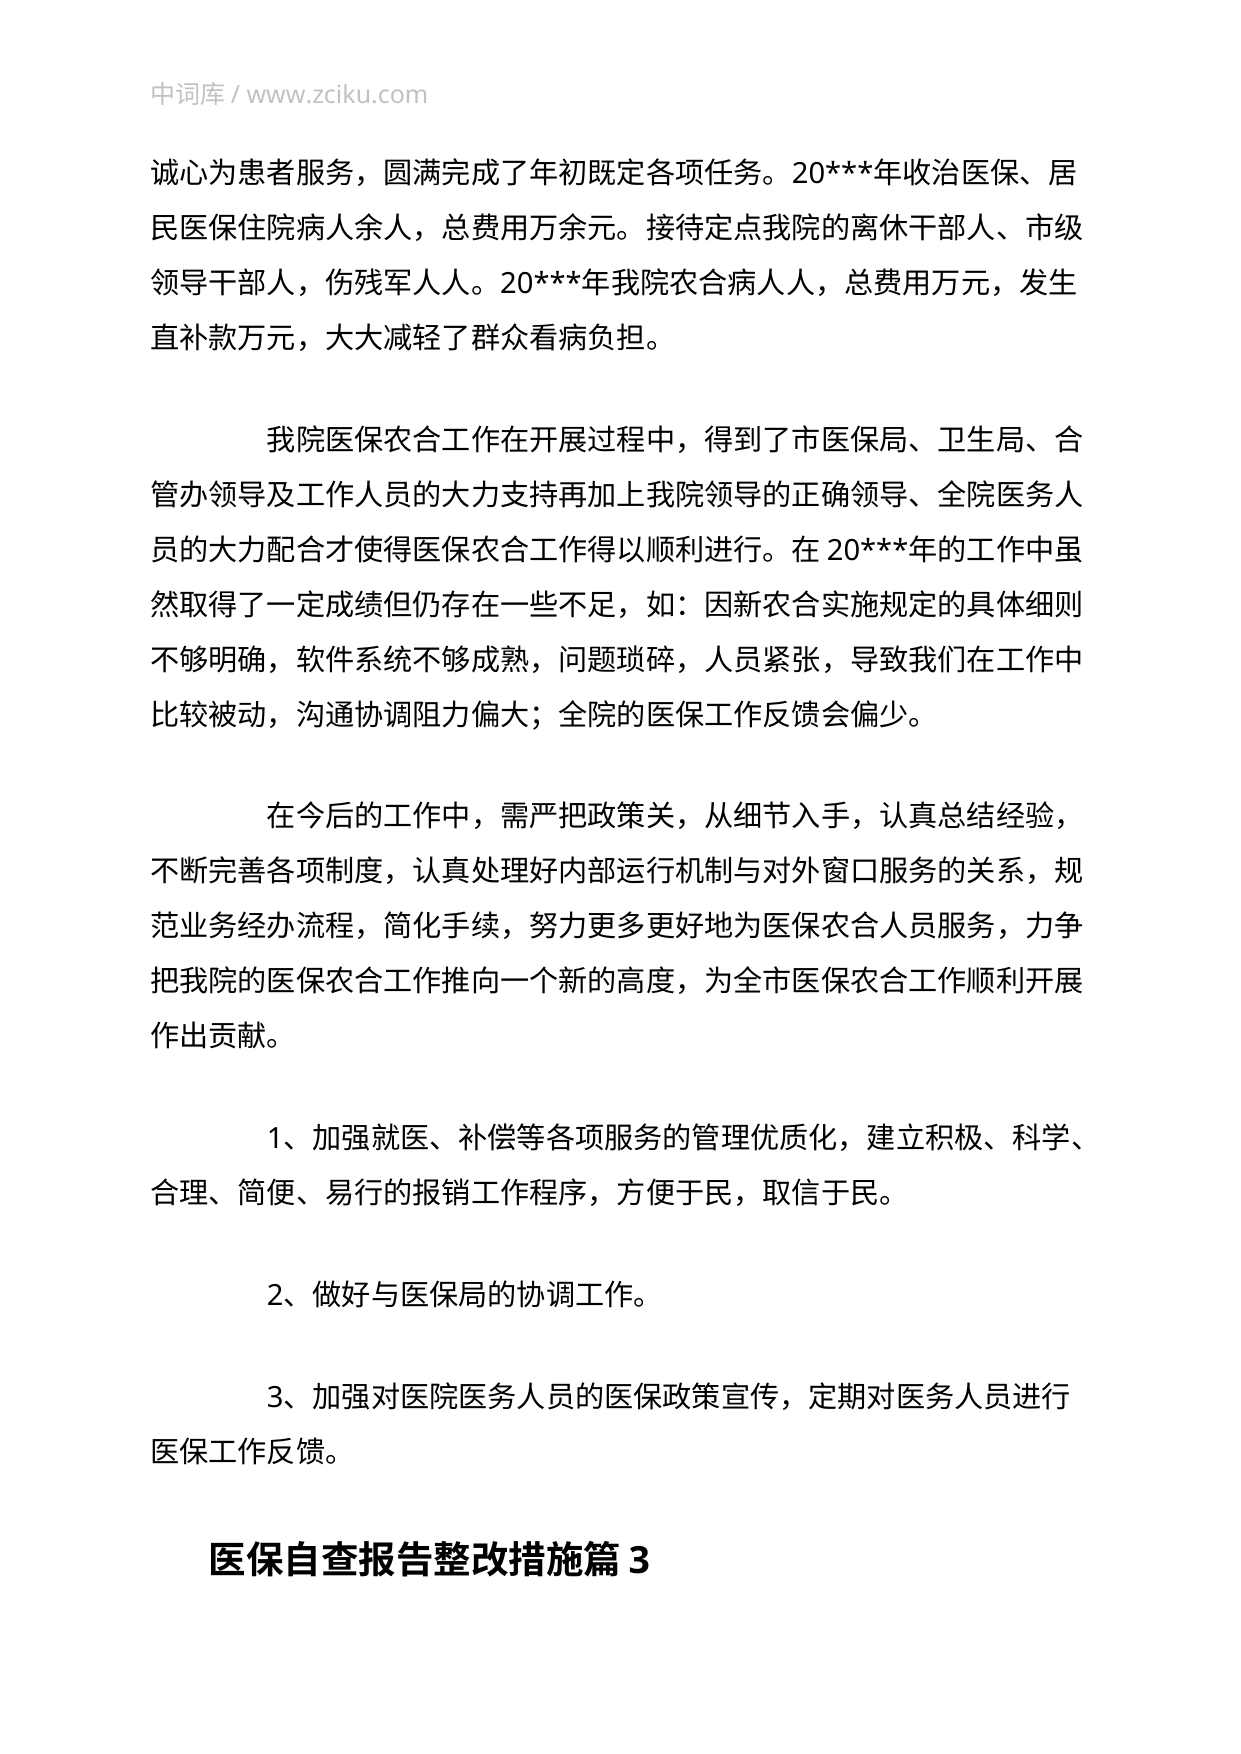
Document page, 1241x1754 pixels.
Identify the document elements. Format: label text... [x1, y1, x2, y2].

text 我院医保农合工作在开展过程中，得到了市医保局、卫生局、合管办领导及工作人员的大力支持再加上我院领导的正确领导、全院医务人员的大力配合才使得医保农合工作得以顺利进行。在20***年的工作中虽然取得了一定成绩但仍存在一些不足，如：因新农合实施规定的具体细则不够明确，软件系统不够成熟，问题琐碎，人员紧张，导致我们在工作中比较被动，沟通协调阻力偏大；全院的医保工作反馈会偏少。 [150, 417, 1090, 733]
text 3、加强对医院医务人员的医保政策宣传，定期对医务人员进行医保工作反馈。 [150, 1373, 1090, 1470]
text 2、做好与医保局的协调工作。 [150, 1271, 1090, 1313]
text 1、加强就医、补偿等各项服务的管理优质化，建立积极、科学、合理、简便、易行的报销工作程序，方便于民，取信于民。 [150, 1114, 1090, 1212]
text 医保自查报告整改措施篇3 [150, 1530, 1090, 1584]
text 在今后的工作中，需严把政策关，从细节入手，认真总结经验，不断完善各项制度，认真处理好内部运行机制与对外窗口服务的关系，规范业务经办流程，简化手续，努力更多更好地为医保农合人员服务，力争把我院的医保农合工作推向一个新的高度，为全市医保农合工作顺利开展作出贡献。 [150, 793, 1090, 1055]
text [150, 150, 1090, 357]
